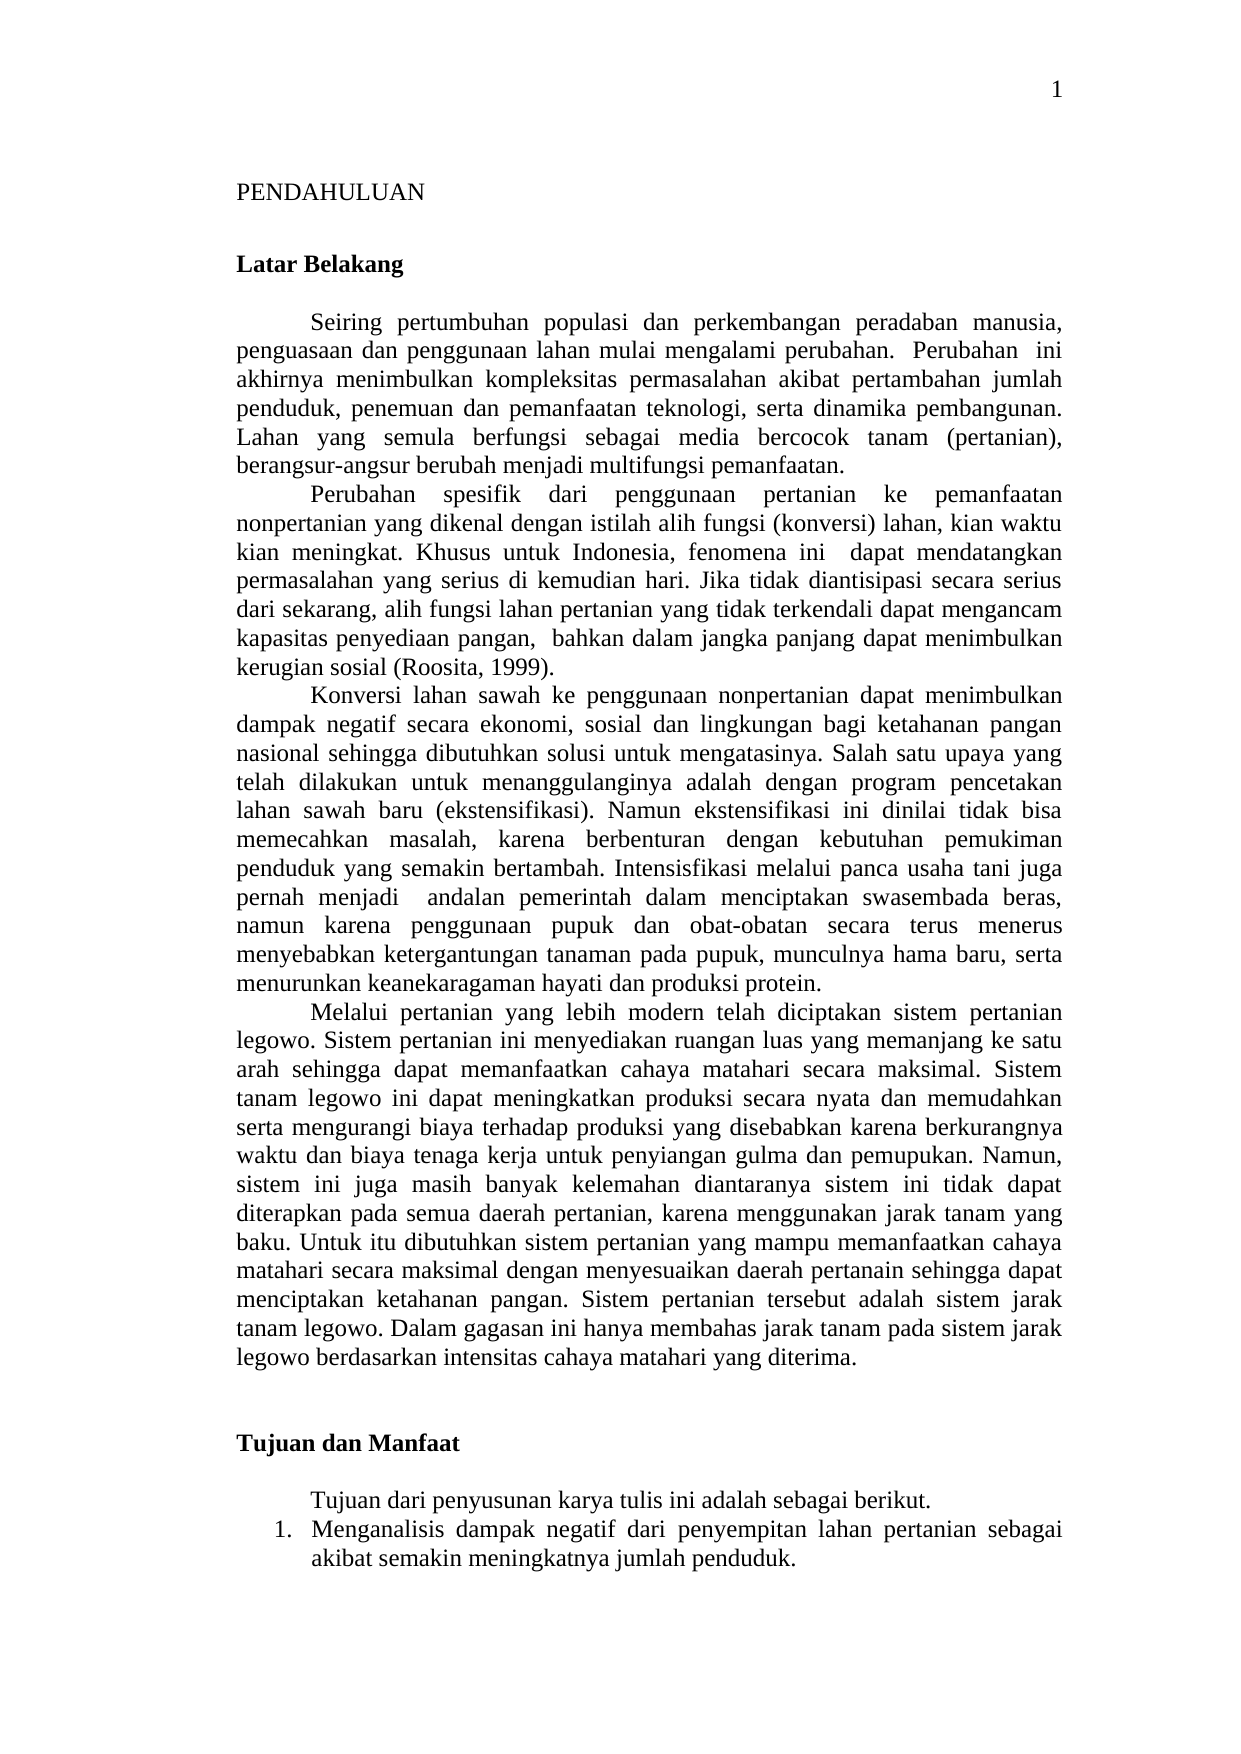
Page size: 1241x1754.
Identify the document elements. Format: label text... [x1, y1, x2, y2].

text Konversi lahan sawah ke penggunaan nonpertanian dapat menimbulkan dampak negatif secara ekonomi, sosial dan lingkungan bagi ketahanan pangan nasional sehingga dibutuhkan solusi untuk mengatasinya. Salah satu upaya yang telah dilakukan untuk menanggulanginya adalah dengan program pencetakan lahan sawah baru (ekstensifikasi). Namun ekstensifikasi ini dinilai tidak bisa memecahkan masalah, karena berbenturan dengan kebutuhan pemukiman penduduk yang semakin bertambah. Intensisfikasi melalui panca usaha tani juga pernah menjadi andalan pemerintah dalam menciptakan swasembada beras, namun karena penggunaan pupuk dan obat-obatan secara terus menerus menyebabkan ketergantungan tanaman pada pupuk, munculnya hama baru, serta menurunkan keanekaragaman hayati dan produksi protein. [236, 680, 1063, 997]
text Perubahan spesifik dari penggunaan pertanian ke pemanfaatan nonpertanian yang dikenal dengan istilah alih fungsi (konversi) lahan, kian waktu kian meningkat. Khusus untuk Indonesia, fenomena ini dapat mendatangkan permasalahan yang serius di kemudian hari. Jika tidak diantisipasi secara serius dari sekarang, alih fungsi lahan pertanian yang tidak terkendali dapat mengancam kapasitas penyediaan pangan, bahkan dalam jangka panjang dapat menimbulkan kerugian sosial (Roosita, 1999). [236, 479, 1063, 680]
text Melalui pertanian yang lebih modern telah diciptakan sistem pertanian legowo. Sistem pertanian ini menyediakan ruangan luas yang memanjang ke satu arah sehingga dapat memanfaatkan cahaya matahari secara maksimal. Sistem tanam legowo ini dapat meningkatkan produksi secara nyata dan memudahkan serta mengurangi biaya terhadap produksi yang disebabkan karena berkurangnya waktu dan biaya tenaga kerja untuk penyiangan gulma dan pemupukan. Namun, sistem ini juga masih banyak kelemahan diantaranya sistem ini tidak dapat diterapkan pada semua daerah pertanian, karena menggunakan jarak tanam yang baku. Untuk itu dibutuhkan sistem pertanian yang mampu memanfaatkan cahaya matahari secara maksimal dengan menyesuaikan daerah pertanain sehingga dapat menciptakan ketahanan pangan. Sistem pertanian tersebut adalah sistem jarak tanam legowo. Dalam gagasan ini hanya membahas jarak tanam pada sistem jarak legowo berdasarkan intensitas cahaya matahari yang diterima. [236, 997, 1063, 1370]
text Tujuan dari penyusunan karya tulis ini adalah sebagai berikut. [236, 1485, 1063, 1514]
list Menganalisis dampak negatif dari penyempitan lahan pertanian sebagai akibat semakin meningkatnya jumlah penduduk. [274, 1514, 1063, 1572]
text Latar Belakang [236, 249, 1063, 278]
text Seiring pertumbuhan populasi dan perkembangan peradaban manusia, penguasaan dan penggunaan lahan mulai mengalami perubahan. Perubahan ini akhirnya menimbulkan kompleksitas permasalahan akibat pertambahan jumlah penduduk, penemuan dan pemanfaatan teknologi, serta dinamika pembangunan. Lahan yang semula berfungsi sebagai media bercocok tanam (pertanian), berangsur-angsur berubah menjadi multifungsi pemanfaatan. [236, 307, 1063, 479]
text Tujuan dan Manfaat [236, 1428, 1063, 1457]
text PENDAHULUAN [236, 177, 1063, 206]
